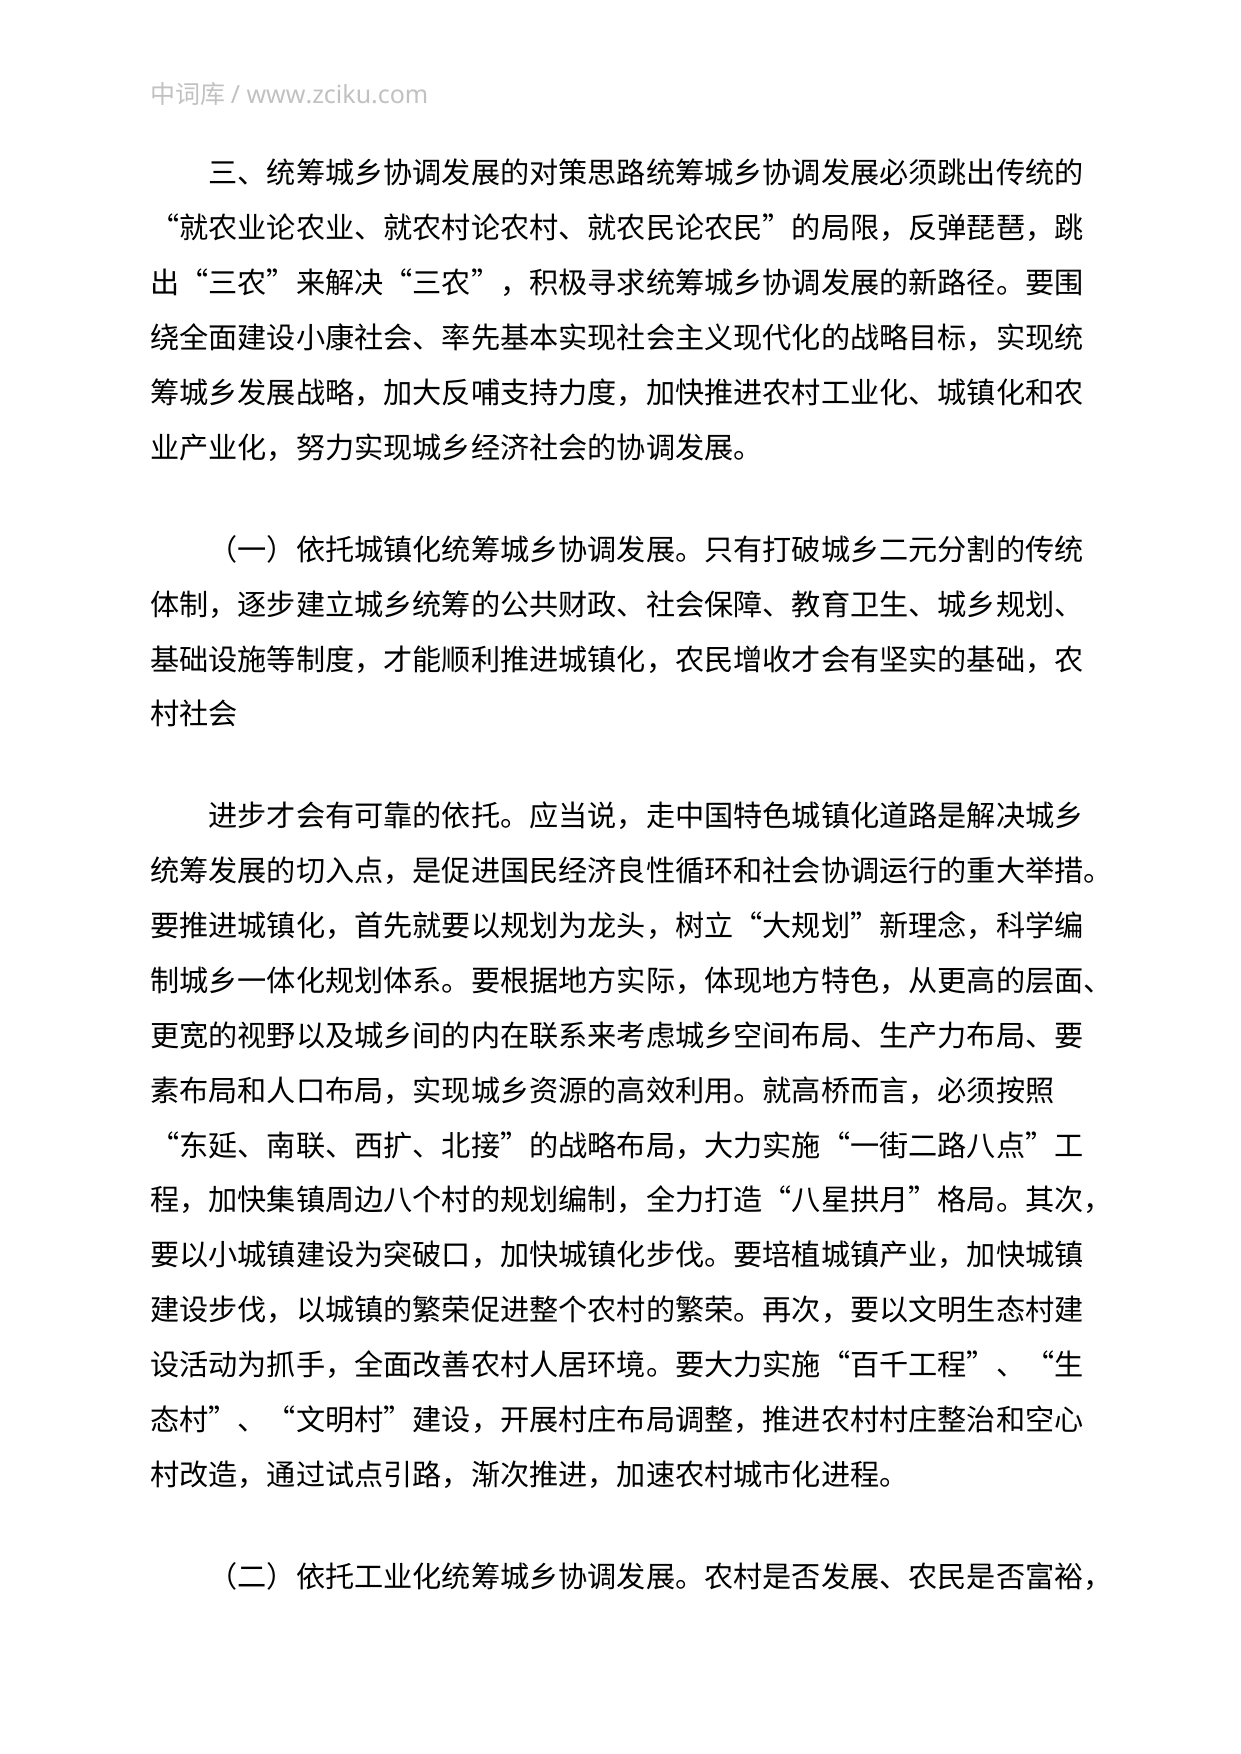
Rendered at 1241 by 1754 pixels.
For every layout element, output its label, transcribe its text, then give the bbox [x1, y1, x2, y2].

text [150, 1553, 1090, 1596]
text 进步才会有可靠的依托。应当说，走中国特色城镇化道路是解决城乡统筹发展的切入点，是促进国民经济良性循环和社会协调运行的重大举措。要推进城镇化，首先就要以规划为龙头，树立“大规划”新理念，科学编制城乡一体化规划体系。要根据地方实际，体现地方特色，从更高的层面、更宽的视野以及城乡间的内在联系来考虑城乡空间布局、生产力布局、要素布局和人口布局，实现城乡资源的高效利用。就高桥而言，必须按照“东延、南联、西扩、北接”的战略布局，大力实施“一街二路八点”工程，加快集镇周边八个村的规划编制，全力打造“八星拱月”格局。其次，要以小城镇建设为突破口，加快城镇化步伐。要培植城镇产业，加快城镇建设步伐，以城镇的繁荣促进整个农村的繁荣。再次，要以文明生态村建设活动为抓手，全面改善农村人居环境。要大力实施“百千工程”、“生态村”、“文明村”建设，开展村庄布局调整，推进农村村庄整治和空心村改造，通过试点引路，渐次推进，加速农村城市化进程。 [150, 793, 1090, 1494]
text （一）依托城镇化统筹城乡协调发展。只有打破城乡二元分割的传统体制，逐步建立城乡统筹的公共财政、社会保障、教育卫生、城乡规划、基础设施等制度，才能顺利推进城镇化，农民增收才会有坚实的基础，农村社会 [150, 526, 1090, 733]
text 三、统筹城乡协调发展的对策思路统筹城乡协调发展必须跳出传统的“就农业论农业、就农村论农村、就农民论农民”的局限，反弹琵琶，跳出“三农”来解决“三农”，积极寻求统筹城乡协调发展的新路径。要围绕全面建设小康社会、率先基本实现社会主义现代化的战略目标，实现统筹城乡发展战略，加大反哺支持力度，加快推进农村工业化、城镇化和农业产业化，努力实现城乡经济社会的协调发展。 [150, 150, 1090, 467]
